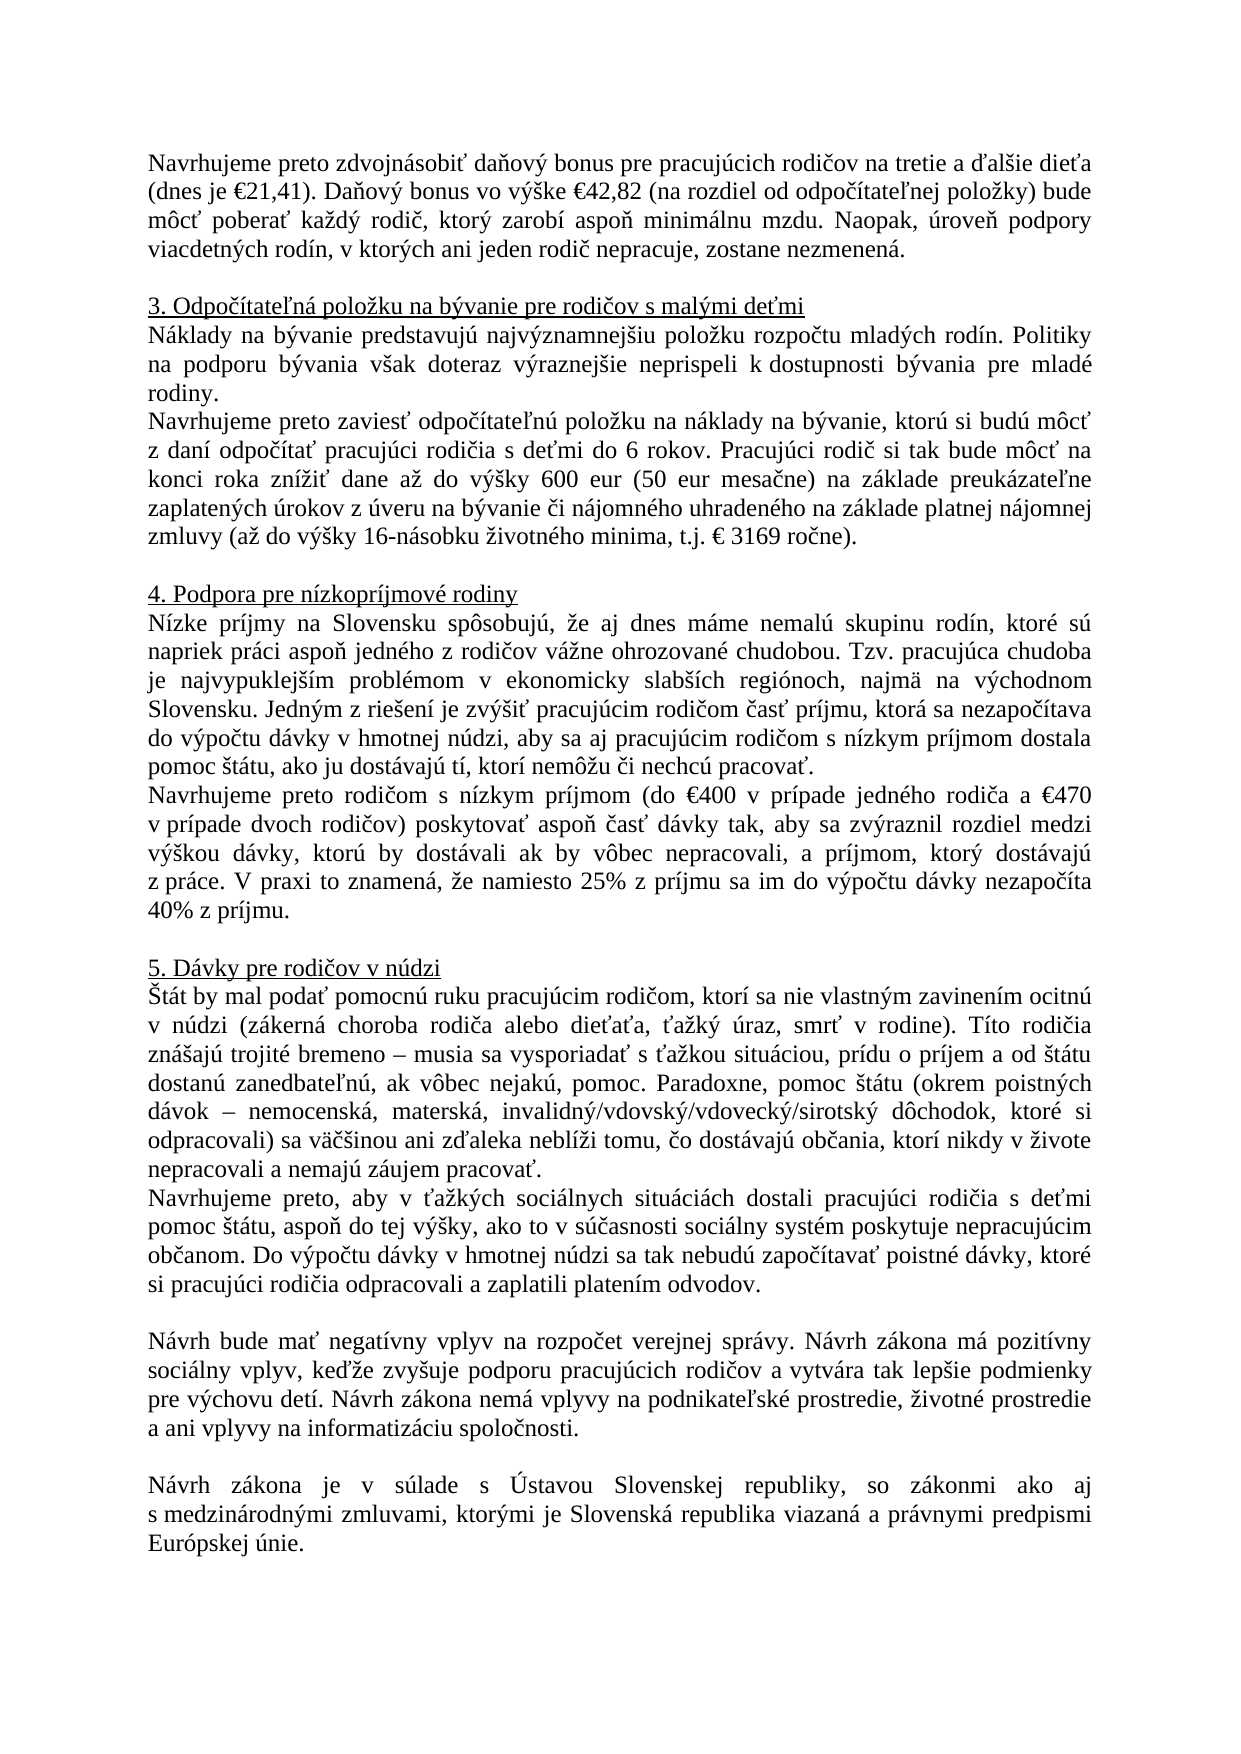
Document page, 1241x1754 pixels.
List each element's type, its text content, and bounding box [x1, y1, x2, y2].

text Štát by mal podať pomocnú ruku pracujúcim rodičom, ktorí sa nie vlastným zavinením ocitnú v núdzi (zákerná choroba rodiča alebo dieťaťa, ťažký úraz, smrť v rodine). Títo rodičia znášajú trojité bremeno – musia sa vysporiadať s ťažkou situáciou, prídu o príjem a od štátu dostanú zanedbateľnú, ak vôbec nejakú, pomoc. Paradoxne, pomoc štátu (okrem poistných dávok – nemocenská, materská, invalidný/vdovský/vdovecký/sirotský dôchodok, ktoré si odpracovali) sa väčšinou ani zďaleka neblíži tomu, čo dostávajú občania, ktorí nikdy v živote nepracovali a nemajú záujem pracovať. [148, 981, 1093, 1183]
text Navrhujeme preto zaviesť odpočítateľnú položku na náklady na bývanie, ktorú si budú môcť z daní odpočítať pracujúci rodičia s deťmi do 6 rokov. Pracujúci rodič si tak bude môcť na konci roka znížiť dane až do výšky 600 eur (50 eur mesačne) na základe preukázateľne zaplatených úrokov z úveru na bývanie či nájomného uhradeného na základe platnej nájomnej zmluvy (až do výšky 16-násobku životného minima, t.j. € 3169 ročne). [148, 406, 1093, 550]
text 5. Dávky pre rodičov v núdzi [148, 953, 1093, 981]
text Navrhujeme preto rodičom s nízkym príjmom (do €400 v prípade jedného rodiča a €470 v prípade dvoch rodičov) poskytovať aspoň časť dávky tak, aby sa zvýraznil rozdiel medzi výškou dávky, ktorú by dostávali ak by vôbec nepracovali, a príjmom, ktorý dostávajú z práce. V praxi to znamená, že namiesto 25% z príjmu sa im do výpočtu dávky nezapočíta 40% z príjmu. [148, 780, 1093, 924]
text 3. Odpočítateľná položku na bývanie pre rodičov s malými deťmi [148, 291, 1093, 320]
text Návrh bude mať negatívny vplyv na rozpočet verejnej správy. Návrh zákona má pozitívny sociálny vplyv, keďže zvyšuje podporu pracujúcich rodičov a vytvára tak lepšie podmienky pre výchovu detí. Návrh zákona nemá vplyvy na podnikateľské prostredie, životné prostredie a ani vplyvy na informatizáciu spoločnosti. [148, 1326, 1093, 1441]
text 4. Podpora pre nízkopríjmové rodiny [148, 579, 1093, 608]
text Náklady na bývanie predstavujú najvýznamnejšiu položku rozpočtu mladých rodín. Politiky na podporu bývania však doteraz výraznejšie neprispeli k dostupnosti bývania pre mladé rodiny. [148, 320, 1093, 406]
text Nízke príjmy na Slovensku spôsobujú, že aj dnes máme nemalú skupinu rodín, ktoré sú napriek práci aspoň jedného z rodičov vážne ohrozované chudobou. Tzv. pracujúca chudoba je najvypuklejším problémom v ekonomicky slabších regiónoch, najmä na východnom Slovensku. Jedným z riešení je zvýšiť pracujúcim rodičom časť príjmu, ktorá sa nezapočítava do výpočtu dávky v hmotnej núdzi, aby sa aj pracujúcim rodičom s nízkym príjmom dostala pomoc štátu, ako ju dostávajú tí, ktorí nemôžu či nechcú pracovať. [148, 608, 1093, 780]
text Navrhujeme preto zdvojnásobiť daňový bonus pre pracujúcich rodičov na tretie a ďalšie dieťa (dnes je €21,41). Daňový bonus vo výške €42,82 (na rozdiel od odpočítateľnej položky) bude môcť poberať každý rodič, ktorý zarobí aspoň minimálnu mzdu. Naopak, úroveň podpory viacdetných rodín, v ktorých ani jeden rodič nepracuje, zostane nezmenená. [148, 148, 1093, 263]
text Navrhujeme preto, aby v ťažkých sociálnych situáciách dostali pracujúci rodičia s deťmi pomoc štátu, aspoň do tej výšky, ako to v súčasnosti sociálny systém poskytuje nepracujúcim občanom. Do výpočtu dávky v hmotnej núdzi sa tak nebudú započítavať poistné dávky, ktoré si pracujúci rodičia odpracovali a zaplatili platením odvodov. [148, 1183, 1093, 1298]
text Návrh zákona je v súlade s Ústavou Slovenskej republiky, so zákonmi ako aj s medzinárodnými zmluvami, ktorými je Slovenská republika viazaná a právnymi predpismi Európskej únie. [148, 1470, 1093, 1556]
